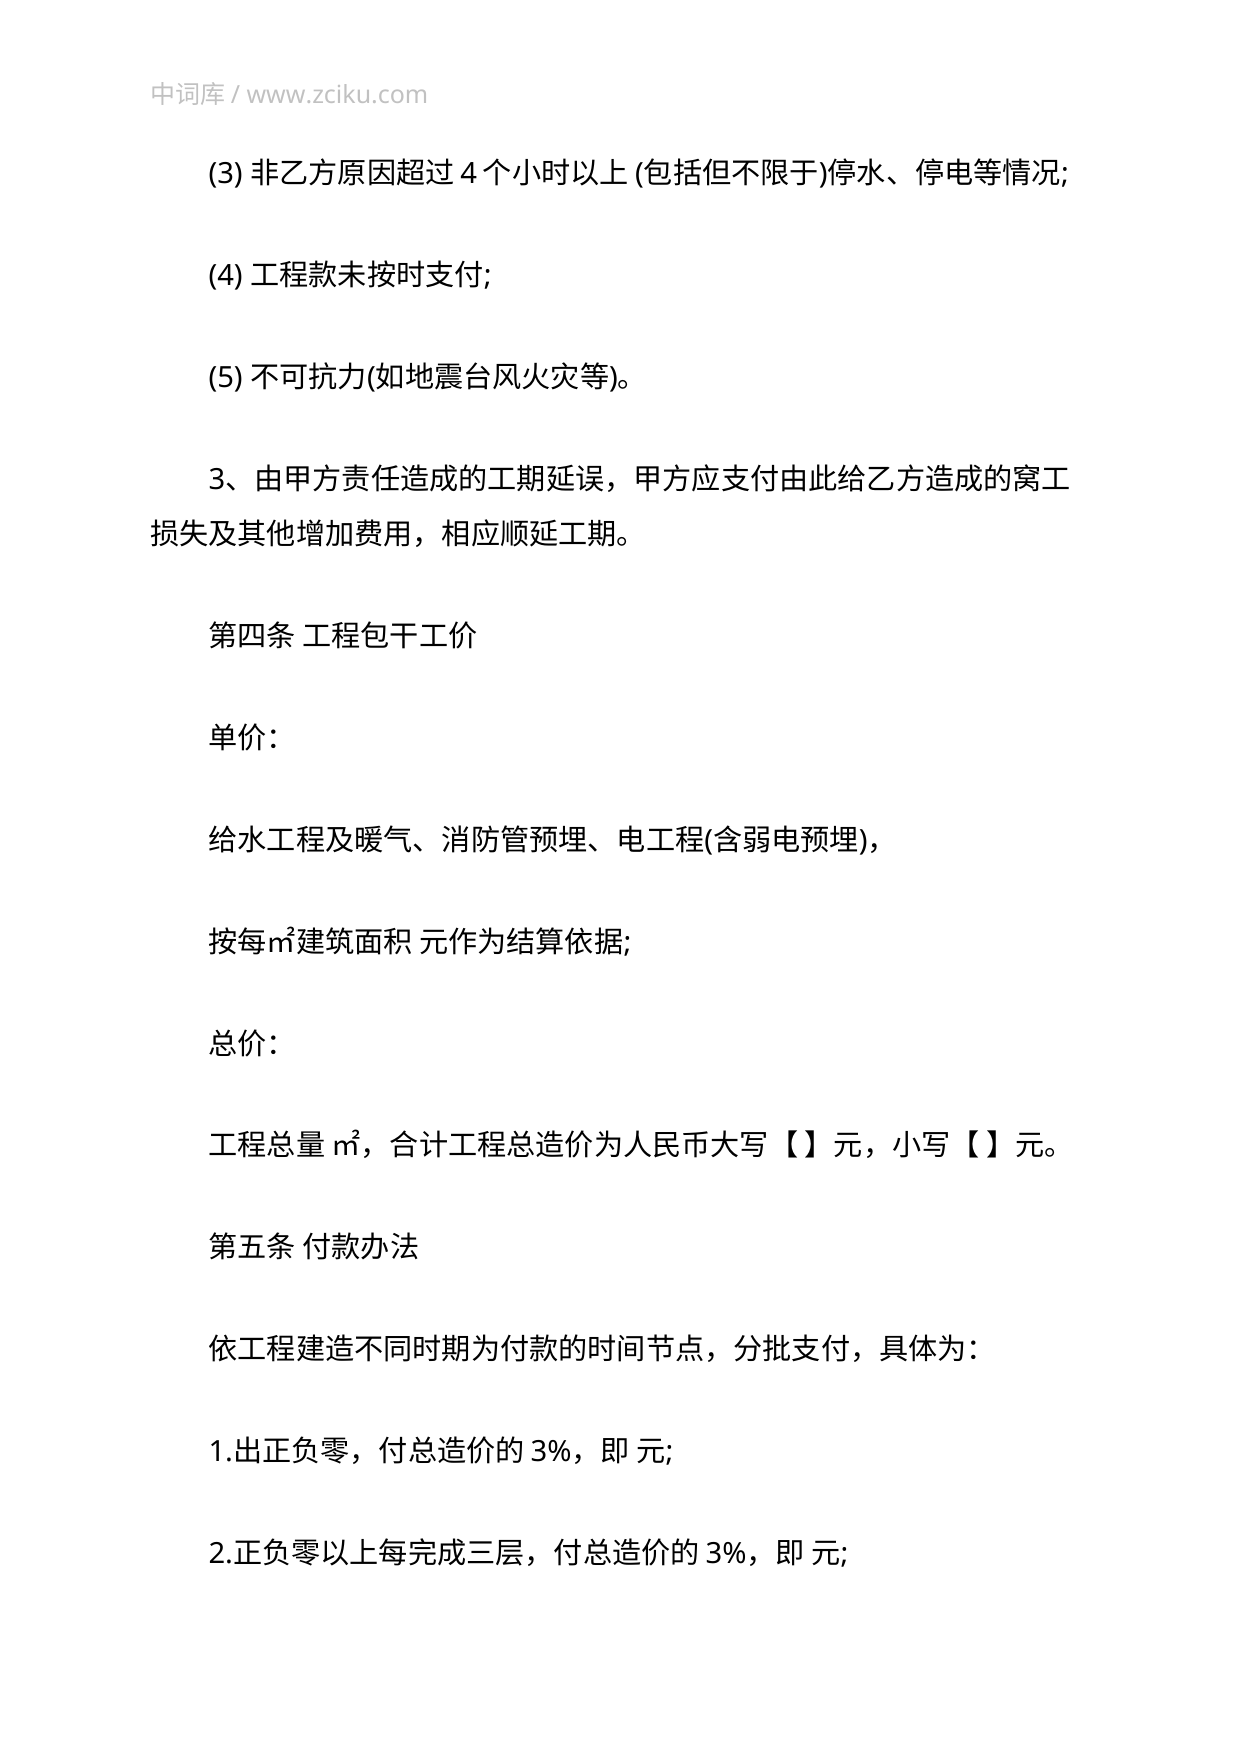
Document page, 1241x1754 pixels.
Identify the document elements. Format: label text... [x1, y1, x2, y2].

text (3) 非乙方原因超过4个小时以上 (包括但不限于)停水、停电等情况; [150, 150, 1090, 192]
text 按每㎡建筑面积 元作为结算依据; [150, 918, 1090, 961]
text 3、由甲方责任造成的工期延误，甲方应支付由此给乙方造成的窝工损失及其他增加费用，相应顺延工期。 [150, 456, 1090, 553]
text 单价： [150, 714, 1090, 757]
text 1.出正负零，付总造价的3%，即 元; [150, 1427, 1090, 1470]
text 总价： [150, 1020, 1090, 1062]
text (4) 工程款未按时支付; [150, 252, 1090, 294]
text 第四条 工程包干工价 [150, 613, 1090, 655]
text (5) 不可抗力(如地震台风火灾等)。 [150, 354, 1090, 396]
text 给水工程及暖气、消防管预埋、电工程(含弱电预埋)， [150, 816, 1090, 859]
text 依工程建造不同时期为付款的时间节点，分批支付，具体为： [150, 1326, 1090, 1368]
text 2.正负零以上每完成三层，付总造价的3%，即 元; [150, 1529, 1090, 1572]
text 工程总量 ㎡，合计工程总造价为人民币大写【 】元，小写【 】元。 [150, 1122, 1090, 1164]
text 第五条 付款办法 [150, 1224, 1090, 1266]
